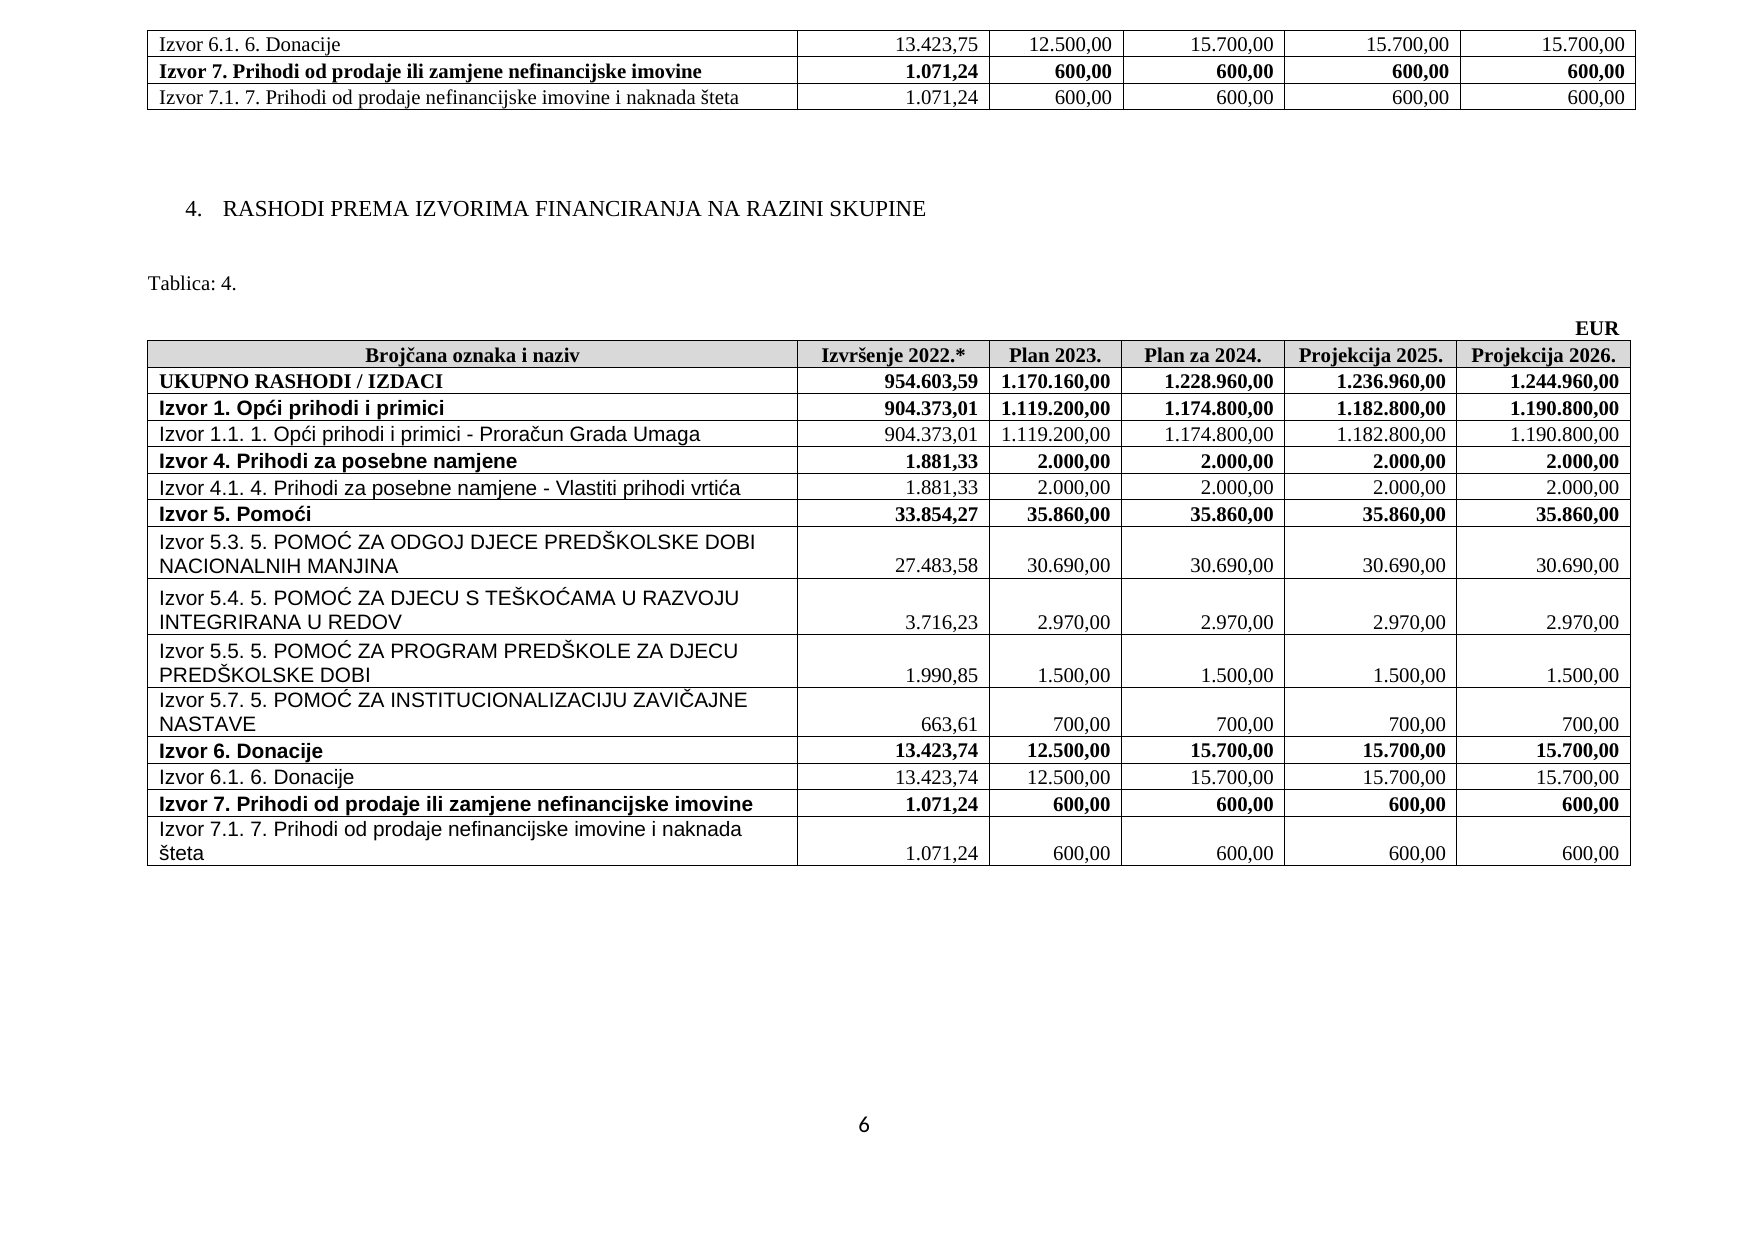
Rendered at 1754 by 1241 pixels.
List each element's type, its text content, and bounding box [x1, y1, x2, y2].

table_cell 1.244.960,00 [1457, 368, 1630, 393]
table_header EUR [148, 314, 1630, 340]
table_cell 600,00 [1457, 817, 1630, 864]
table_cell 700,00 [990, 688, 1121, 736]
table_cell 13.423,74 [798, 764, 989, 789]
table_cell 600,00 [1461, 84, 1635, 109]
table_cell 1.182.800,00 [1285, 394, 1456, 420]
table_cell 600,00 [1285, 817, 1456, 864]
table_cell 1.236.960,00 [1285, 368, 1456, 393]
table_cell 600,00 [1124, 57, 1284, 83]
table_cell 15.700,00 [1457, 764, 1630, 789]
table_cell 600,00 [990, 84, 1123, 109]
table_cell Izvor 5.3. 5. POMOĆ ZA ODGOJ DJECE PREDŠKOLSKE DOBI NACIONALNIH MANJINA [148, 527, 797, 577]
table_cell 954.603,59 [798, 368, 989, 393]
table_cell 35.860,00 [1457, 500, 1630, 526]
table_cell 27.483,58 [798, 527, 989, 577]
table_cell 600,00 [1122, 790, 1284, 816]
table_cell Izvor 5.5. 5. POMOĆ ZA PROGRAM PREDŠKOLE ZA DJECU PREDŠKOLSKE DOBI [148, 635, 797, 687]
table_cell 3.716,23 [798, 579, 989, 634]
table_cell 15.700,00 [1122, 737, 1284, 762]
table_cell Izvor 1. Opći prihodi i primici [148, 394, 797, 420]
table_cell Projekcija 2026. [1457, 341, 1630, 367]
table_cell 1.228.960,00 [1122, 368, 1284, 393]
table_cell Izvor 5.7. 5. POMOĆ ZA INSTITUCIONALIZACIJU ZAVIČAJNE NASTAVE [148, 688, 797, 736]
table_cell Izvor 6. Donacije [148, 737, 797, 762]
table_cell 12.500,00 [990, 764, 1121, 789]
table_cell 1.500,00 [1457, 635, 1630, 687]
table_cell UKUPNO RASHODI / IZDACI [148, 368, 797, 393]
table_cell 33.854,27 [798, 500, 989, 526]
table_cell 2.000,00 [1285, 474, 1456, 499]
table_cell 600,00 [1457, 790, 1630, 816]
table_cell 35.860,00 [990, 500, 1121, 526]
table_cell 12.500,00 [990, 31, 1123, 56]
table_cell Izvor 1.1. 1. Opći prihodi i primici - Proračun Grada Umaga [148, 421, 797, 446]
table_cell 600,00 [1285, 84, 1460, 109]
table_cell Izvor 7.1. 7. Prihodi od prodaje nefinancijske imovine i naknada šteta [148, 817, 797, 864]
table_cell Izvršenje 2022.* [798, 341, 989, 367]
table_cell 15.700,00 [1461, 31, 1635, 56]
table_cell 600,00 [1285, 790, 1456, 816]
table_cell 35.860,00 [1285, 500, 1456, 526]
table_cell 600,00 [990, 817, 1121, 864]
table_cell 2.000,00 [990, 447, 1121, 473]
subtitle RASHODI PREMA IZVORIMA FINANCIRANJA NA RAZINI SKUPINE [185, 196, 1580, 222]
table_cell 904.373,01 [798, 394, 989, 420]
table_cell 1.071,24 [798, 817, 989, 864]
table_cell 600,00 [990, 57, 1123, 83]
table_cell 600,00 [1124, 84, 1284, 109]
table_cell 2.000,00 [1457, 474, 1630, 499]
table_cell 2.000,00 [1122, 474, 1284, 499]
table_cell 35.860,00 [1122, 500, 1284, 526]
table_cell 1.500,00 [1285, 635, 1456, 687]
table_cell 15.700,00 [1285, 31, 1460, 56]
table_cell 15.700,00 [1285, 737, 1456, 762]
table_cell Plan 2023. [990, 341, 1121, 367]
table_cell Izvor 7. Prihodi od prodaje ili zamjene nefinancijske imovine [148, 57, 797, 83]
table_cell 600,00 [1122, 817, 1284, 864]
table_cell 2.000,00 [1457, 447, 1630, 473]
table_cell 1.174.800,00 [1122, 394, 1284, 420]
table_cell 1.119.200,00 [990, 394, 1121, 420]
table_cell Plan za 2024. [1122, 341, 1284, 367]
table_cell 2.970,00 [1457, 579, 1630, 634]
table_cell 30.690,00 [1285, 527, 1456, 577]
text Tablica: 4. [148, 271, 1580, 295]
table_cell 600,00 [1461, 57, 1635, 83]
table_cell 15.700,00 [1457, 737, 1630, 762]
table_cell 904.373,01 [798, 421, 989, 446]
table_cell 1.190.800,00 [1457, 394, 1630, 420]
table_cell 15.700,00 [1124, 31, 1284, 56]
table_cell Izvor 6.1. 6. Donacije [148, 31, 797, 56]
table_cell 1.500,00 [1122, 635, 1284, 687]
table_cell 1.071,24 [798, 84, 989, 109]
table_cell 1.881,33 [798, 474, 989, 499]
table_cell Izvor 5.4. 5. POMOĆ ZA DJECU S TEŠKOĆAMA U RAZVOJU INTEGRIRANA U REDOV [148, 579, 797, 634]
table_cell 1.190.800,00 [1457, 421, 1630, 446]
table_cell Izvor 5. Pomoći [148, 500, 797, 526]
table_cell Izvor 4. Prihodi za posebne namjene [148, 447, 797, 473]
table_cell 12.500,00 [990, 737, 1121, 762]
table_cell 15.700,00 [1285, 764, 1456, 789]
table_cell 1.990,85 [798, 635, 989, 687]
table_cell 1.182.800,00 [1285, 421, 1456, 446]
table_cell Brojčana oznaka i naziv [148, 341, 797, 367]
table_cell 1.881,33 [798, 447, 989, 473]
table_cell 13.423,75 [798, 31, 989, 56]
table_cell 1.071,24 [798, 790, 989, 816]
table_cell Izvor 7.1. 7. Prihodi od prodaje nefinancijske imovine i naknada šteta [148, 84, 797, 109]
table_cell 15.700,00 [1122, 764, 1284, 789]
table_cell Izvor 4.1. 4. Prihodi za posebne namjene - Vlastiti prihodi vrtića [148, 474, 797, 499]
table_cell 2.970,00 [1122, 579, 1284, 634]
table_cell 1.174.800,00 [1122, 421, 1284, 446]
table_cell 1.071,24 [798, 57, 989, 83]
table_cell 600,00 [990, 790, 1121, 816]
table_cell 700,00 [1457, 688, 1630, 736]
table_cell 13.423,74 [798, 737, 989, 762]
table_cell 2.000,00 [1285, 447, 1456, 473]
table_cell 1.500,00 [990, 635, 1121, 687]
table_cell 2.970,00 [990, 579, 1121, 634]
table_cell 700,00 [1285, 688, 1456, 736]
table_cell 30.690,00 [990, 527, 1121, 577]
table_cell 2.970,00 [1285, 579, 1456, 634]
table_cell 700,00 [1122, 688, 1284, 736]
table_cell 30.690,00 [1457, 527, 1630, 577]
table_cell 2.000,00 [990, 474, 1121, 499]
table_cell 1.170.160,00 [990, 368, 1121, 393]
table_cell 30.690,00 [1122, 527, 1284, 577]
table_cell Projekcija 2025. [1285, 341, 1456, 367]
table_cell Izvor 6.1. 6. Donacije [148, 764, 797, 789]
table_cell 2.000,00 [1122, 447, 1284, 473]
table_cell Izvor 7. Prihodi od prodaje ili zamjene nefinancijske imovine [148, 790, 797, 816]
table_cell 663,61 [798, 688, 989, 736]
table_cell 600,00 [1285, 57, 1460, 83]
table_cell 1.119.200,00 [990, 421, 1121, 446]
